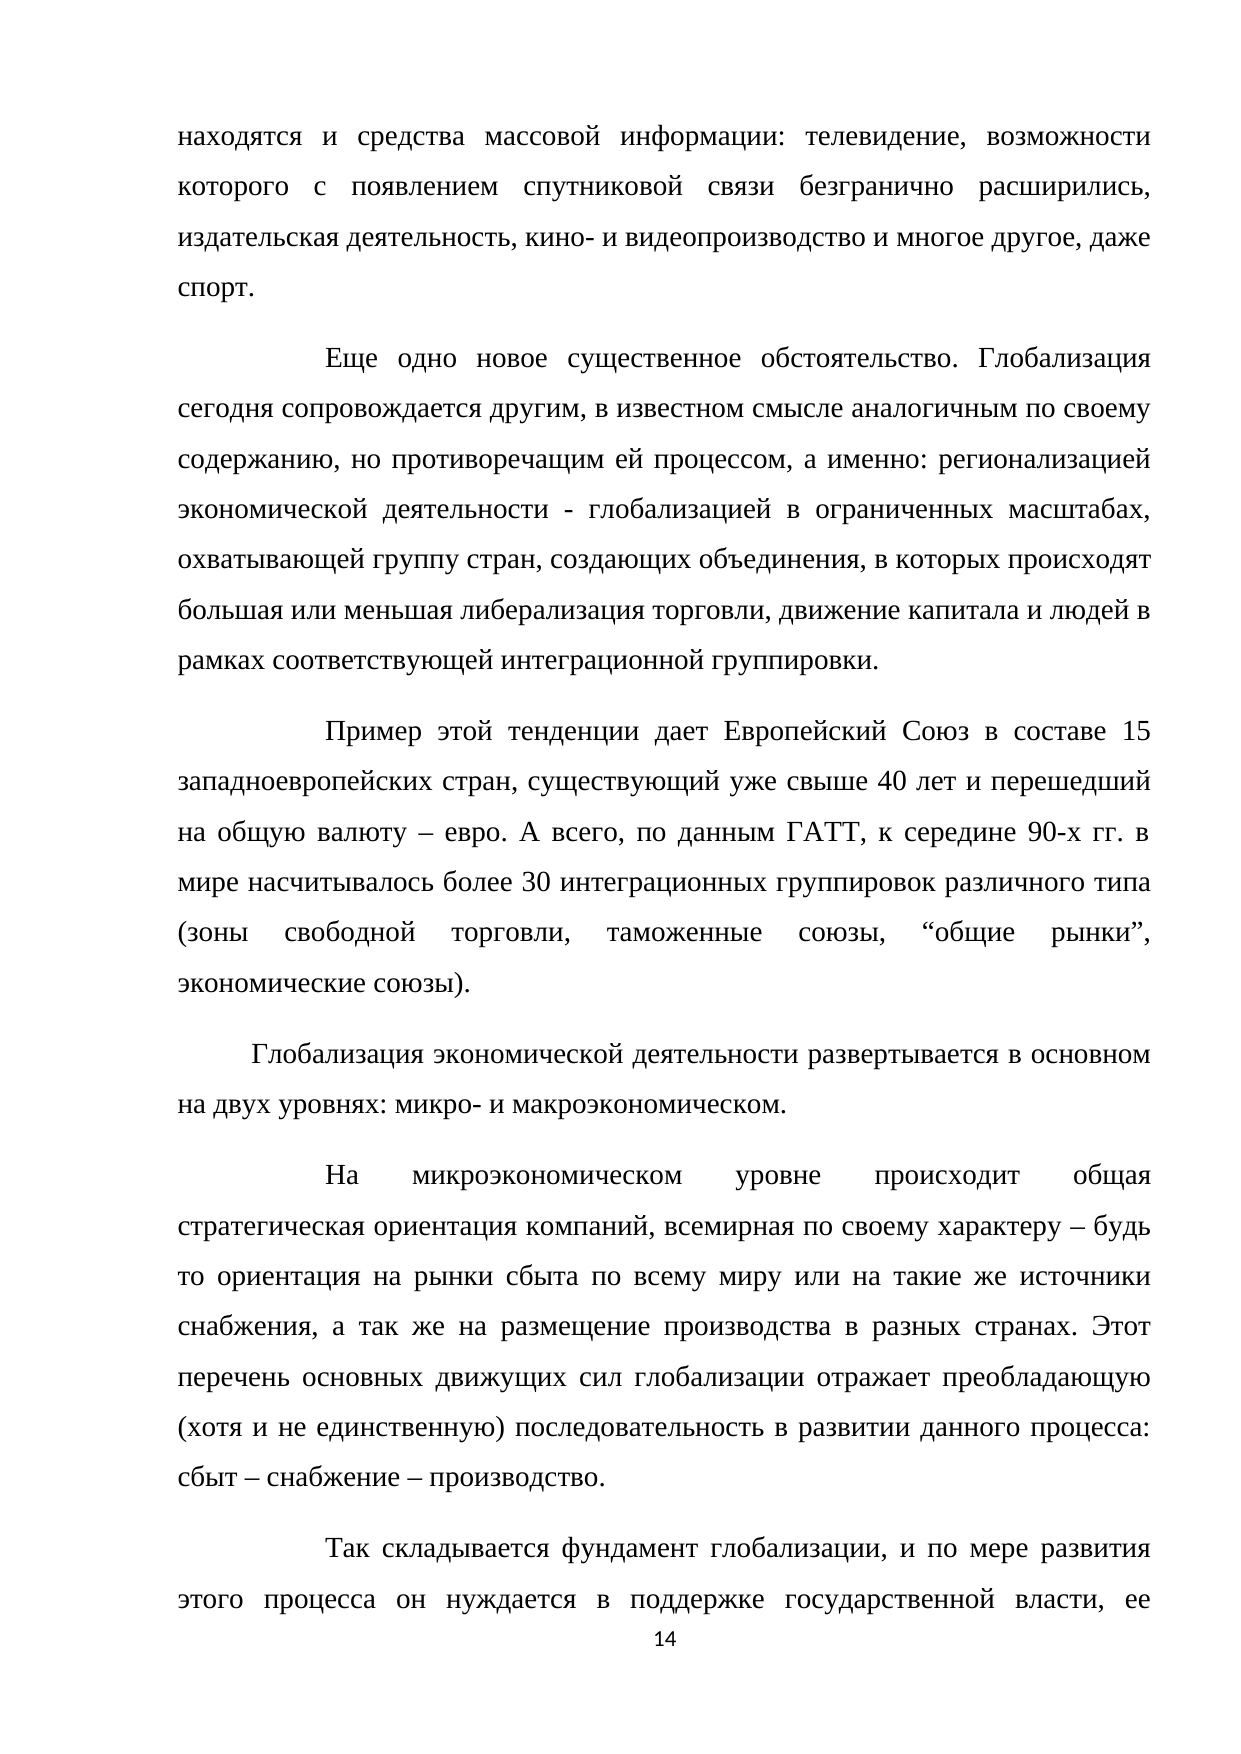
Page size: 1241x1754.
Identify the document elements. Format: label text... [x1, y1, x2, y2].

text Пример этой тенденции дает Европейский Союз в составе 15 западноевропейских стран, существующий уже свыше 40 лет и перешедший на общую валюту – евро. А всего, по данным ГАТТ, к середине 90-х гг. в мире насчитывалось более 30 интеграционных группировок различного типа (зоны свободной торговли, таможенные союзы, “общие рынки”, экономические союзы). [177, 713, 1152, 998]
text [177, 1530, 1152, 1614]
text На микроэкономическом уровне происходит общая стратегическая ориентация компаний, всемирная по своему характеру – будь то ориентация на рынки сбыта по всему миру или на такие же источники снабжения, а так же на размещение производства в разных странах. Этот перечень основных движущих сил глобализации отражает преобладающую (хотя и не единственную) последовательность в развитии данного процесса: сбыт – снабжение – производство. [177, 1157, 1152, 1493]
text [177, 118, 1152, 303]
text Еще одно новое существенное обстоятельство. Глобализация сегодня сопровождается другим, в известном смысле аналогичным по своему содержанию, но противоречащим ей процессом, а именно: регионализацией экономической деятельности - глобализацией в ограниченных масштабах, охватывающей группу стран, создающих объединения, в которых происходят большая или меньшая либерализация торговли, движение капитала и людей в рамках соответствующей интеграционной группировки. [177, 340, 1152, 676]
text Глобализация экономической деятельности развертывается в основном на двух уровнях: микро- и макроэкономическом. [177, 1036, 1152, 1120]
